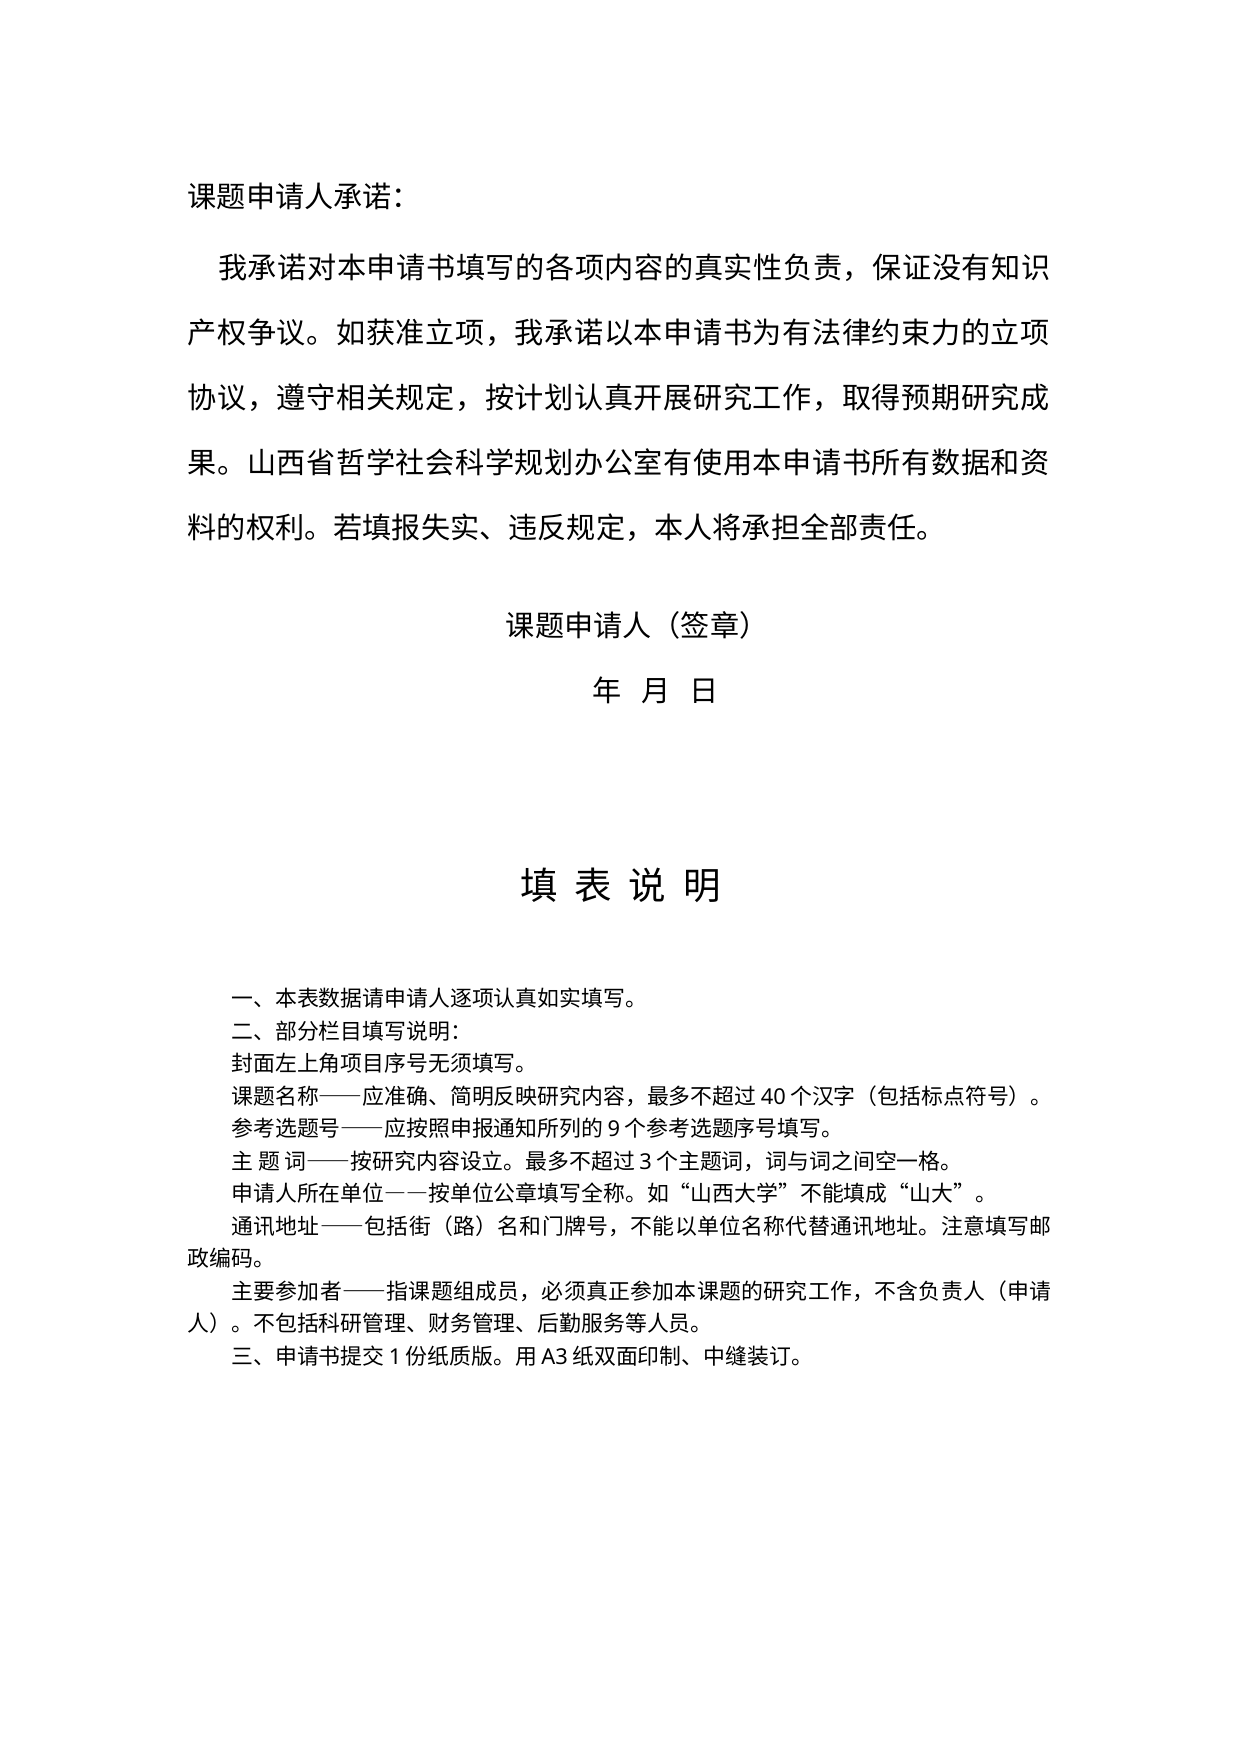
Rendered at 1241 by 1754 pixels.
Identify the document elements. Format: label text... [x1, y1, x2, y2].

text 主 题 词——按研究内容设立。最多不超过3个主题词，词与词之间空一格。 [187, 1143, 1053, 1176]
text 三、申请书提交1份纸质版。用A3纸双面印制、中缝装订。 [187, 1338, 1053, 1371]
text 主要参加者——指课题组成员，必须真正参加本课题的研究工作，不含负责人（申请人）。不包括科研管理、财务管理、后勤服务等人员。 [187, 1273, 1053, 1338]
text 我承诺对本申请书填写的各项内容的真实性负责，保证没有知识产权争议。如获准立项，我承诺以本申请书为有法律约束力的立项协议，遵守相关规定，按计划认真开展研究工作，取得预期研究成果。山西省哲学社会科学规划办公室有使用本申请书所有数据和资料的权利。若填报失实、违反规定，本人将承担全部责任。 [187, 233, 1053, 558]
text 课题申请人（签章） [187, 591, 866, 656]
text 通讯地址——包括街（路）名和门牌号，不能以单位名称代替通讯地址。注意填写邮政编码。 [187, 1208, 1053, 1273]
text 填 表 说 明 [187, 851, 1053, 916]
text 年 月 日 [187, 656, 866, 721]
text 一、本表数据请申请人逐项认真如实填写。 [187, 981, 1053, 1013]
text 课题名称——应准确、简明反映研究内容，最多不超过40个汉字（包括标点符号）。 [187, 1078, 1053, 1111]
text 申请人所在单位——按单位公章填写全称。如“山西大学”不能填成“山大”。 [187, 1176, 1053, 1208]
text 参考选题号——应按照申报通知所列的9个参考选题序号填写。 [187, 1111, 1053, 1143]
text 课题申请人承诺： [187, 162, 1053, 227]
text 二、部分栏目填写说明： [187, 1013, 1053, 1046]
text 封面左上角项目序号无须填写。 [187, 1046, 1053, 1078]
